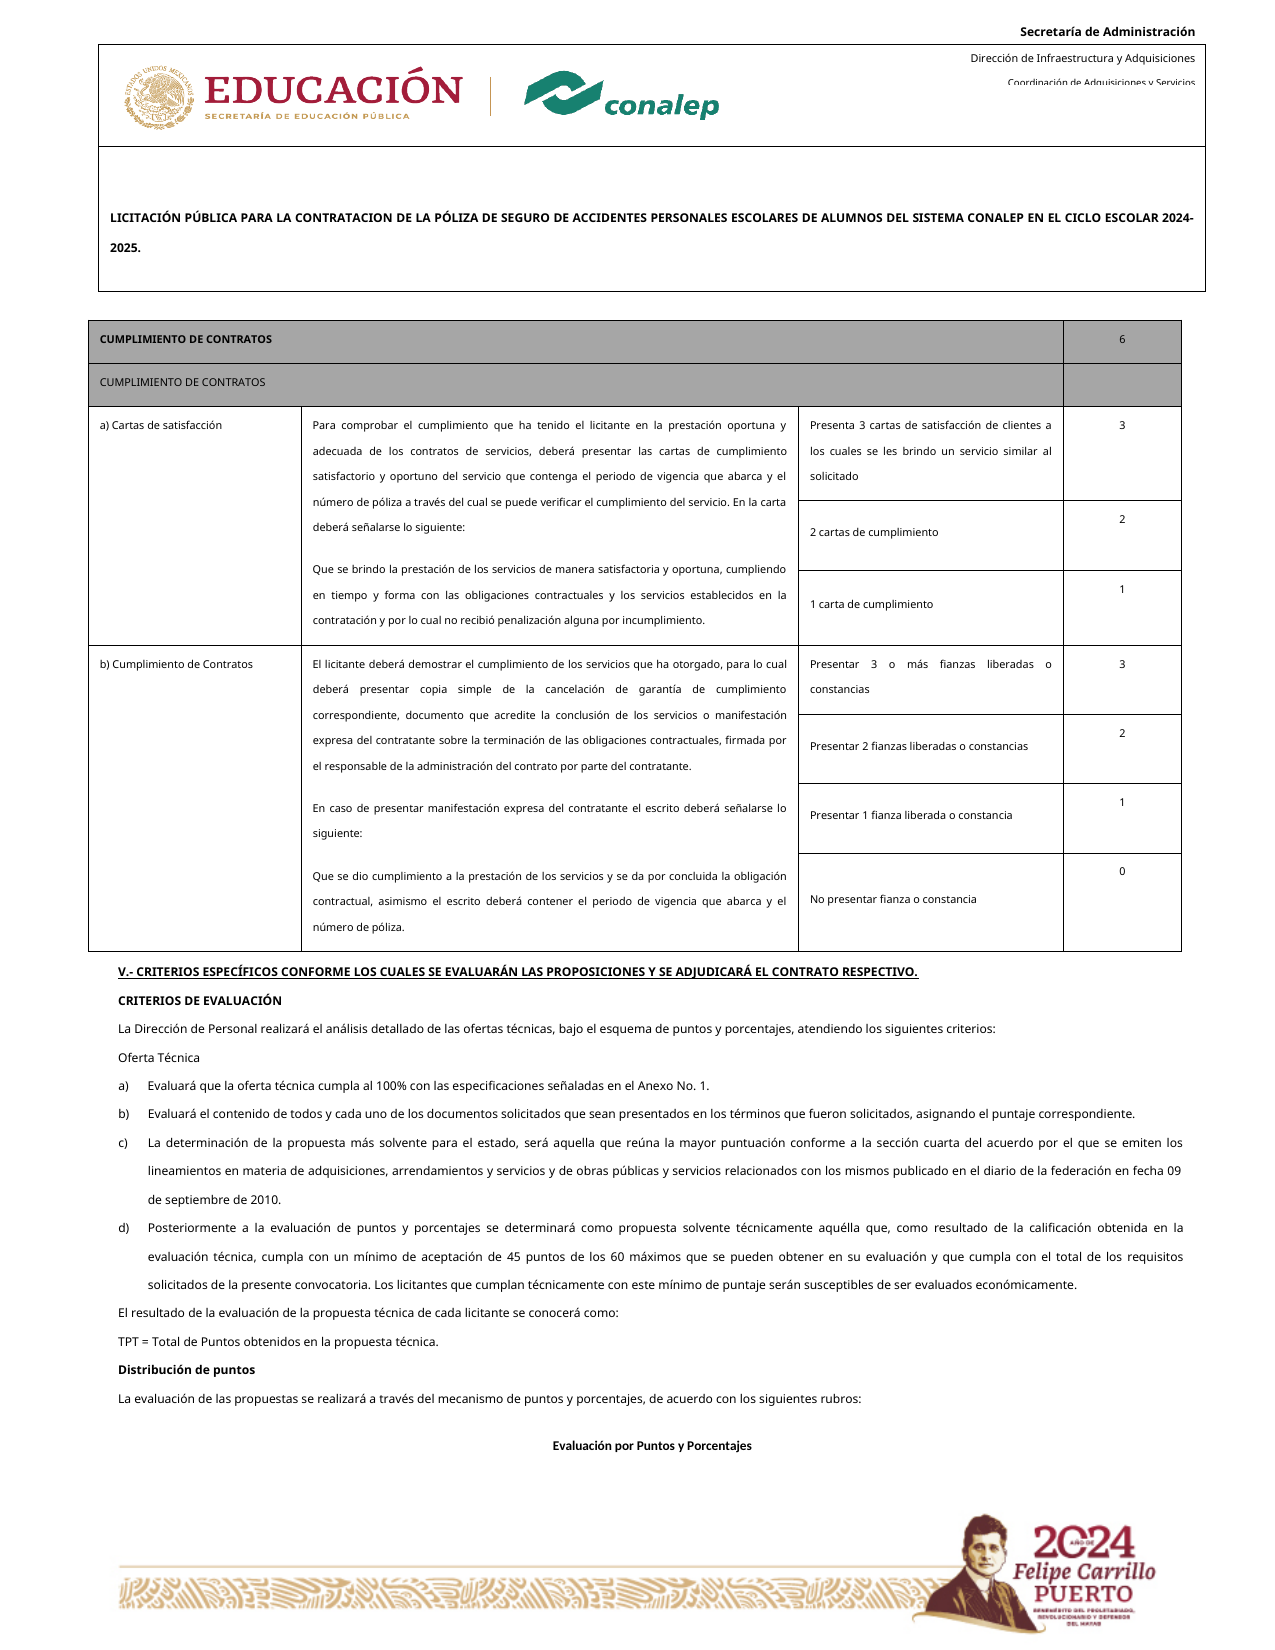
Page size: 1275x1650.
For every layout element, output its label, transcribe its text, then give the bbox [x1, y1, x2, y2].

text c) La determinación de la propuesta más solvente para el estado, será aquella que reúna la mayor puntuación conforme a la sección cuarta del acuerdo por el que se emiten los lineamientos en materia de adquisiciones, arrendamientos y servicios y de obras públicas y servicios relacionados con los mismos publicado en el diario de la federación en fecha 09 de septiembre de 2010. [118, 1122, 1185, 1208]
table_cell 1 carta de cumplimiento [799, 571, 1063, 644]
text La evaluación de las propuestas se realizará a través del mecanismo de puntos y porcentajes, de acuerdo con los siguientes rubros: [118, 1378, 1184, 1407]
table_cell El licitante deberá demostrar el cumplimiento de los servicios que ha otorgado, para lo cual deberá presentar copia simple de la cancelación de garantía de cumplimiento correspondiente, documento que acredite la conclusión de los servicios o manifestación expresa del contratante sobre la terminación de las obligaciones contractuales, firmada por el responsable de la administración del contrato por parte del contratante. En caso de presentar manifestación expresa del contratante el escrito deberá señalarse lo siguiente: Que se dio cumplimiento a la prestación de los servicios y se da por concluida la obligación contractual, asimismo el escrito deberá contener el periodo de vigencia que abarca y el número de póliza. [302, 646, 798, 951]
text Distribución de puntos [118, 1350, 1184, 1378]
text b) Evaluará el contenido de todos y cada uno de los documentos solicitados que sean presentados en los términos que fueron solicitados, asignando el puntaje correspondiente. [213, 1094, 1185, 1122]
picture [1, 1489, 1272, 1650]
table_cell [1064, 364, 1181, 406]
text a) Evaluará que la oferta técnica cumpla al 100% con las especificaciones señaladas en el Anexo No. 1. [118, 1066, 1185, 1094]
text CRITERIOS DE EVALUACIÓN [118, 980, 1185, 1009]
table_cell 3 [1064, 407, 1181, 500]
table_cell b) Cumplimiento de Contratos [89, 646, 301, 951]
table_cell Para comprobar el cumplimiento que ha tenido el licitante en la prestación oportuna y adecuada de los contratos de servicios, deberá presentar las cartas de cumplimiento satisfactorio y oportuno del servicio que contenga el periodo de vigencia que abarca y el número de póliza a través del cual se puede verificar el cumplimiento del servicio. En la carta deberá señalarse lo siguiente: Que se brindo la prestación de los servicios de manera satisfactoria y oportuna, cumpliendo en tiempo y forma con las obligaciones contractuales y los servicios establecidos en la contratación y por lo cual no recibió penalización alguna por incumplimiento. [302, 407, 798, 644]
table_cell 2 [1064, 501, 1181, 569]
text d) Posteriormente a la evaluación de puntos y porcentajes se determinará como propuesta solvente técnicamente aquélla que, como resultado de la calificación obtenida en la evaluación técnica, cumpla con un mínimo de aceptación de 45 puntos de los 60 máximos que se pueden obtener en su evaluación y que cumpla con el total de los requisitos solicitados de la presente convocatoria. Los licitantes que cumplan técnicamente con este mínimo de puntaje serán susceptibles de ser evaluados económicamente. [118, 1208, 1185, 1293]
table_cell 2 cartas de cumplimiento [799, 501, 1063, 569]
table_cell Presenta 3 cartas de satisfacción de clientes a los cuales se les brindo un servicio similar al solicitado [799, 407, 1063, 500]
table_cell CUMPLIMIENTO DE CONTRATOS [89, 321, 1063, 363]
picture [124, 65, 463, 130]
table_cell 3 [1064, 646, 1181, 714]
text V.- CRITERIOS ESPECÍFICOS CONFORME LOS CUALES SE EVALUARÁN LAS PROPOSICIONES Y SE ADJUDICARÁ EL CONTRATO RESPECTIVO. [118, 952, 1185, 980]
text La Dirección de Personal realizará el análisis detallado de las ofertas técnicas, bajo el esquema de puntos y porcentajes, atendiendo los siguientes criterios: [118, 1009, 1185, 1037]
text Oferta Técnica [118, 1037, 1185, 1066]
table_cell a) Cartas de satisfacción [89, 407, 301, 644]
table_cell 0 [1064, 854, 1181, 951]
text El resultado de la evaluación de la propuesta técnica de cada licitante se conocerá como: [118, 1293, 1185, 1322]
table_cell 6 [1064, 321, 1181, 363]
text TPT = Total de Puntos obtenidos en la propuesta técnica. [118, 1322, 1185, 1350]
table_cell Presentar 1 fianza liberada o constancia [799, 784, 1063, 852]
picture [506, 59, 756, 131]
text Evaluación por Puntos y Porcentajes [118, 1425, 1186, 1453]
table_cell 1 [1064, 784, 1181, 852]
table_cell 1 [1064, 571, 1181, 644]
table_cell No presentar fianza o constancia [799, 854, 1063, 951]
table_cell 2 [1064, 715, 1181, 783]
table_cell CUMPLIMIENTO DE CONTRATOS [89, 364, 1063, 406]
table_cell Presentar 3 o más fianzas liberadas o constancias [799, 646, 1063, 714]
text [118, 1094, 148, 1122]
table_cell Presentar 2 fianzas liberadas o constancias [799, 715, 1063, 783]
